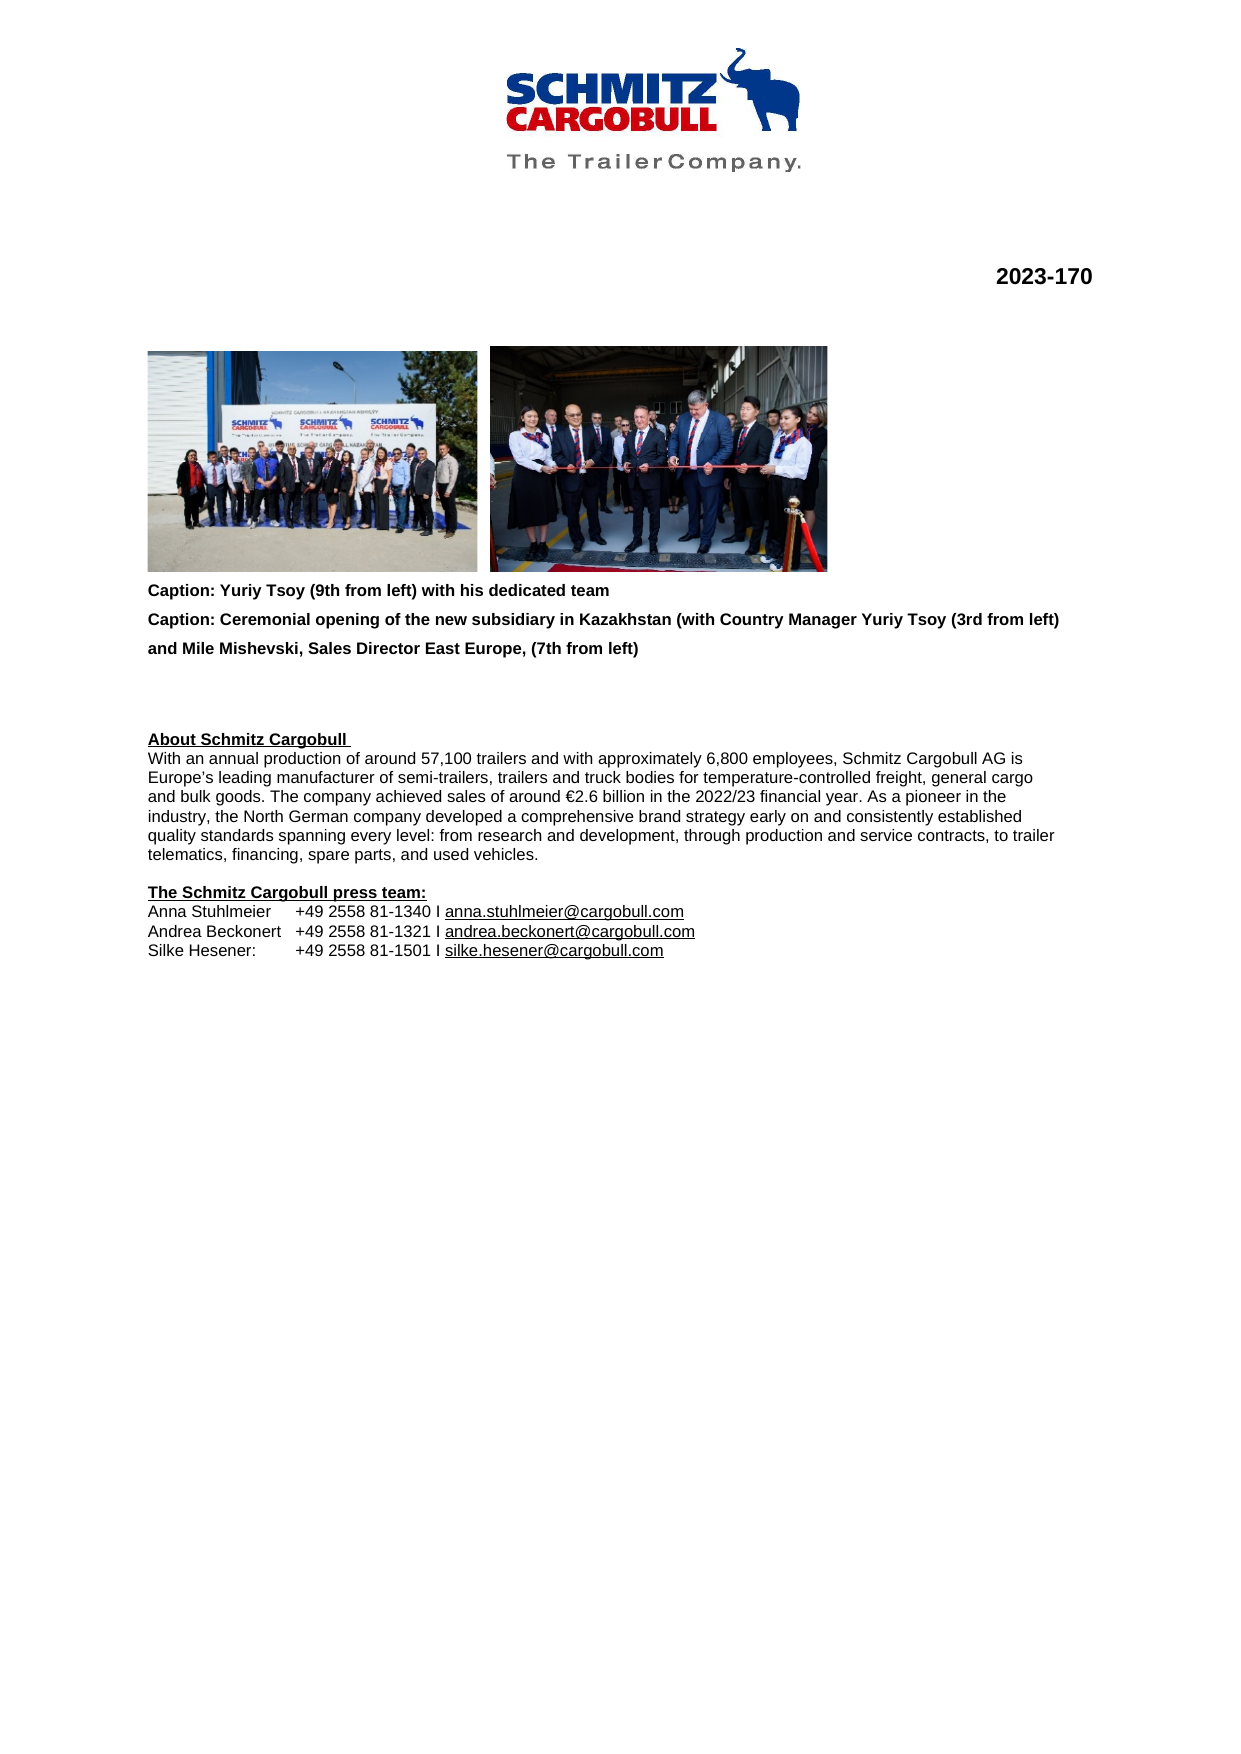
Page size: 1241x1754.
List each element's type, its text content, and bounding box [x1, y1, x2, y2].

picture [147, 351, 478, 572]
picture [490, 346, 828, 572]
text Caption: Ceremonial opening of the new subsidiary in Kazakhstan (with Country Manager Yuriy Tsoy (3rd from left) and Mile Mishevski, Sales Director East Europe, (7th from left) [148, 610, 1093, 697]
text The Schmitz Cargobull press team: [148, 883, 1063, 902]
text Silke Hesener: +49 2558 81-1501 I silke.hesener@cargobull.com [148, 941, 1004, 960]
text 2023-170 [148, 263, 1093, 289]
text About Schmitz Cargobull [148, 730, 1004, 749]
text Andrea Beckonert +49 2558 81-1321 I andrea.beckonert@cargobull.com [148, 921, 1093, 941]
text Anna Stuhlmeier +49 2558 81-1340 I anna.stuhlmeier@cargobull.com [148, 902, 1004, 921]
text With an annual production of around 57,100 trailers and with approximately 6,800 employees, Schmitz Cargobull AG is Europe’s leading manufacturer of semi-trailers, trailers and truck bodies for temperature-controlled freight, general cargo and bulk goods. The company achieved sales of around €2.6 billion in the 2022/23 financial year. As a pioneer in the industry, the North German company developed a comprehensive brand strategy early on and consistently established quality standards spanning every level: from research and development, through production and service contracts, to trailer telematics, financing, spare parts, and used vehicles. [148, 749, 1063, 864]
picture [506, 48, 801, 172]
